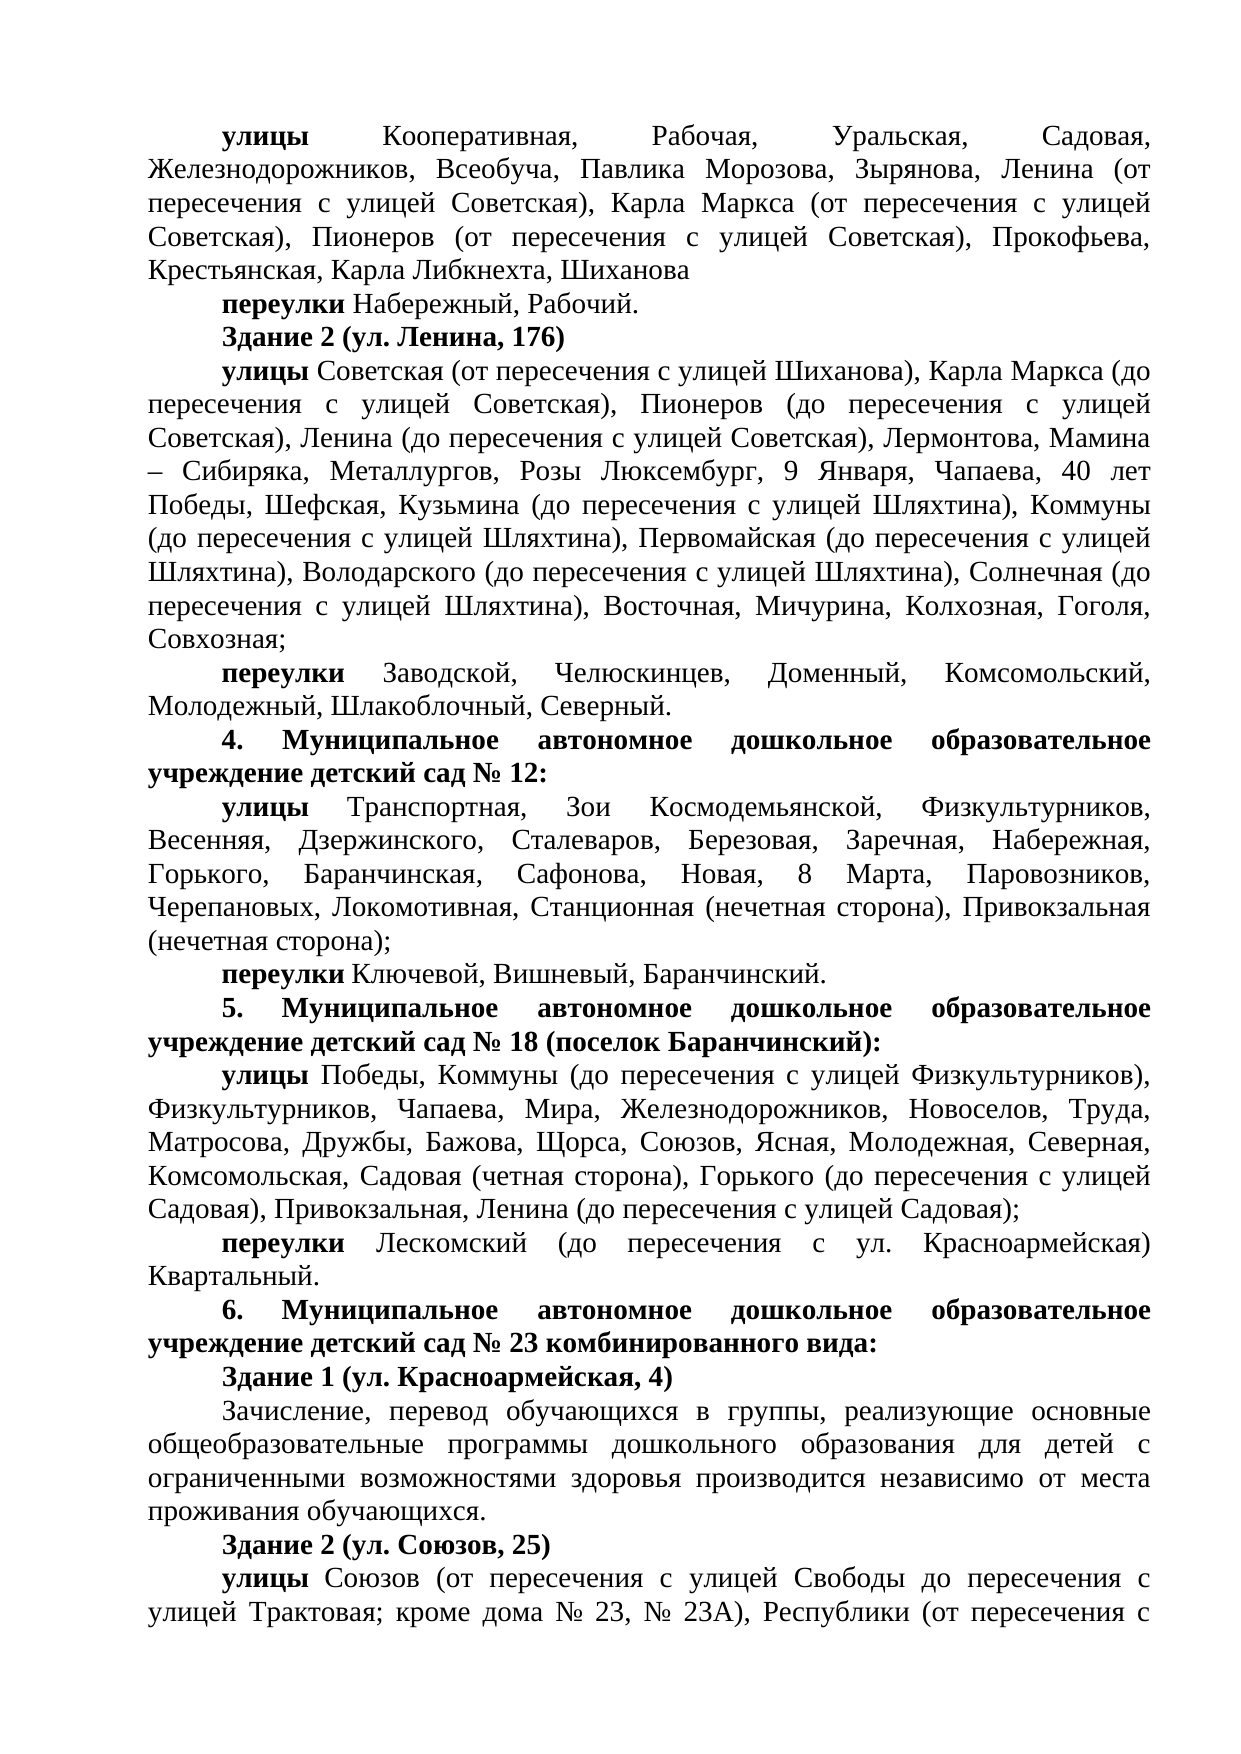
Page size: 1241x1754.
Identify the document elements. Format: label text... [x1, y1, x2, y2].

text Здание 2 (ул. Ленина, 176) [148, 319, 1152, 353]
text 4. Муниципальное автономное дошкольное образовательное учреждение детский сад № 12: [148, 722, 1152, 789]
text Здание 1 (ул. Красноармейская, 4) [148, 1359, 1152, 1393]
text 6. Муниципальное автономное дошкольное образовательное учреждение детский сад № 23 комбинированного вида: [148, 1292, 1152, 1359]
text 5. Муниципальное автономное дошкольное образовательное учреждение детский сад № 18 (поселок Баранчинский): [148, 990, 1152, 1057]
text переулки Заводской, Челюскинцев, Доменный, Комсомольский, Молодежный, Шлакоблочный, Северный. [148, 655, 1152, 722]
text переулки Набережный, Рабочий. [148, 286, 1152, 319]
text улицы Победы, Коммуны (до пересечения с улицей Физкультурников), Физкультурников, Чапаева, Мира, Железнодорожников, Новоселов, Труда, Матросова, Дружбы, Бажова, Щорса, Союзов, Ясная, Молодежная, Северная, Комсомольская, Садовая (четная сторона), Горького (до пересечения с улицей Садовая), Привокзальная, Ленина (до пересечения с улицей Садовая); [148, 1057, 1152, 1225]
text переулки Лескомский (до пересечения с ул. Красноармейская) Квартальный. [148, 1225, 1152, 1292]
text улицы Кооперативная, Рабочая, Уральская, Садовая, Железнодорожников, Всеобуча, Павлика Морозова, Зырянова, Ленина (от пересечения с улицей Советская), Карла Маркса (от пересечения с улицей Советская), Пионеров (от пересечения с улицей Советская), Прокофьева, Крестьянская, Карла Либкнехта, Шиханова [148, 118, 1152, 286]
text Зачисление, перевод обучающихся в группы, реализующие основные общеобразовательные программы дошкольного образования для детей с ограниченными возможностями здоровья производится независимо от места проживания обучающихся. [148, 1393, 1152, 1527]
text улицы Транспортная, Зои Космодемьянской, Физкультурников, Весенняя, Дзержинского, Сталеваров, Березовая, Заречная, Набережная, Горького, Баранчинская, Сафонова, Новая, 8 Марта, Паровозников, Черепановых, Локомотивная, Станционная (нечетная сторона), Привокзальная (нечетная сторона); [148, 789, 1152, 957]
text переулки Ключевой, Вишневый, Баранчинский. [148, 957, 1152, 990]
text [148, 1560, 1152, 1627]
text улицы Советская (от пересечения с улицей Шиханова), Карла Маркса (до пересечения с улицей Советская), Пионеров (до пересечения с улицей Советская), Ленина (до пересечения с улицей Советская), Лермонтова, Мамина – Сибиряка, Металлургов, Розы Люксембург, 9 Января, Чапаева, 40 лет Победы, Шефская, Кузьмина (до пересечения с улицей Шляхтина), Коммуны (до пересечения с улицей Шляхтина), Первомайская (до пересечения с улицей Шляхтина), Володарского (до пересечения с улицей Шляхтина), Солнечная (до пересечения с улицей Шляхтина), Восточная, Мичурина, Колхозная, Гоголя, Совхозная; [148, 353, 1152, 655]
text Здание 2 (ул. Союзов, 25) [148, 1527, 1152, 1560]
